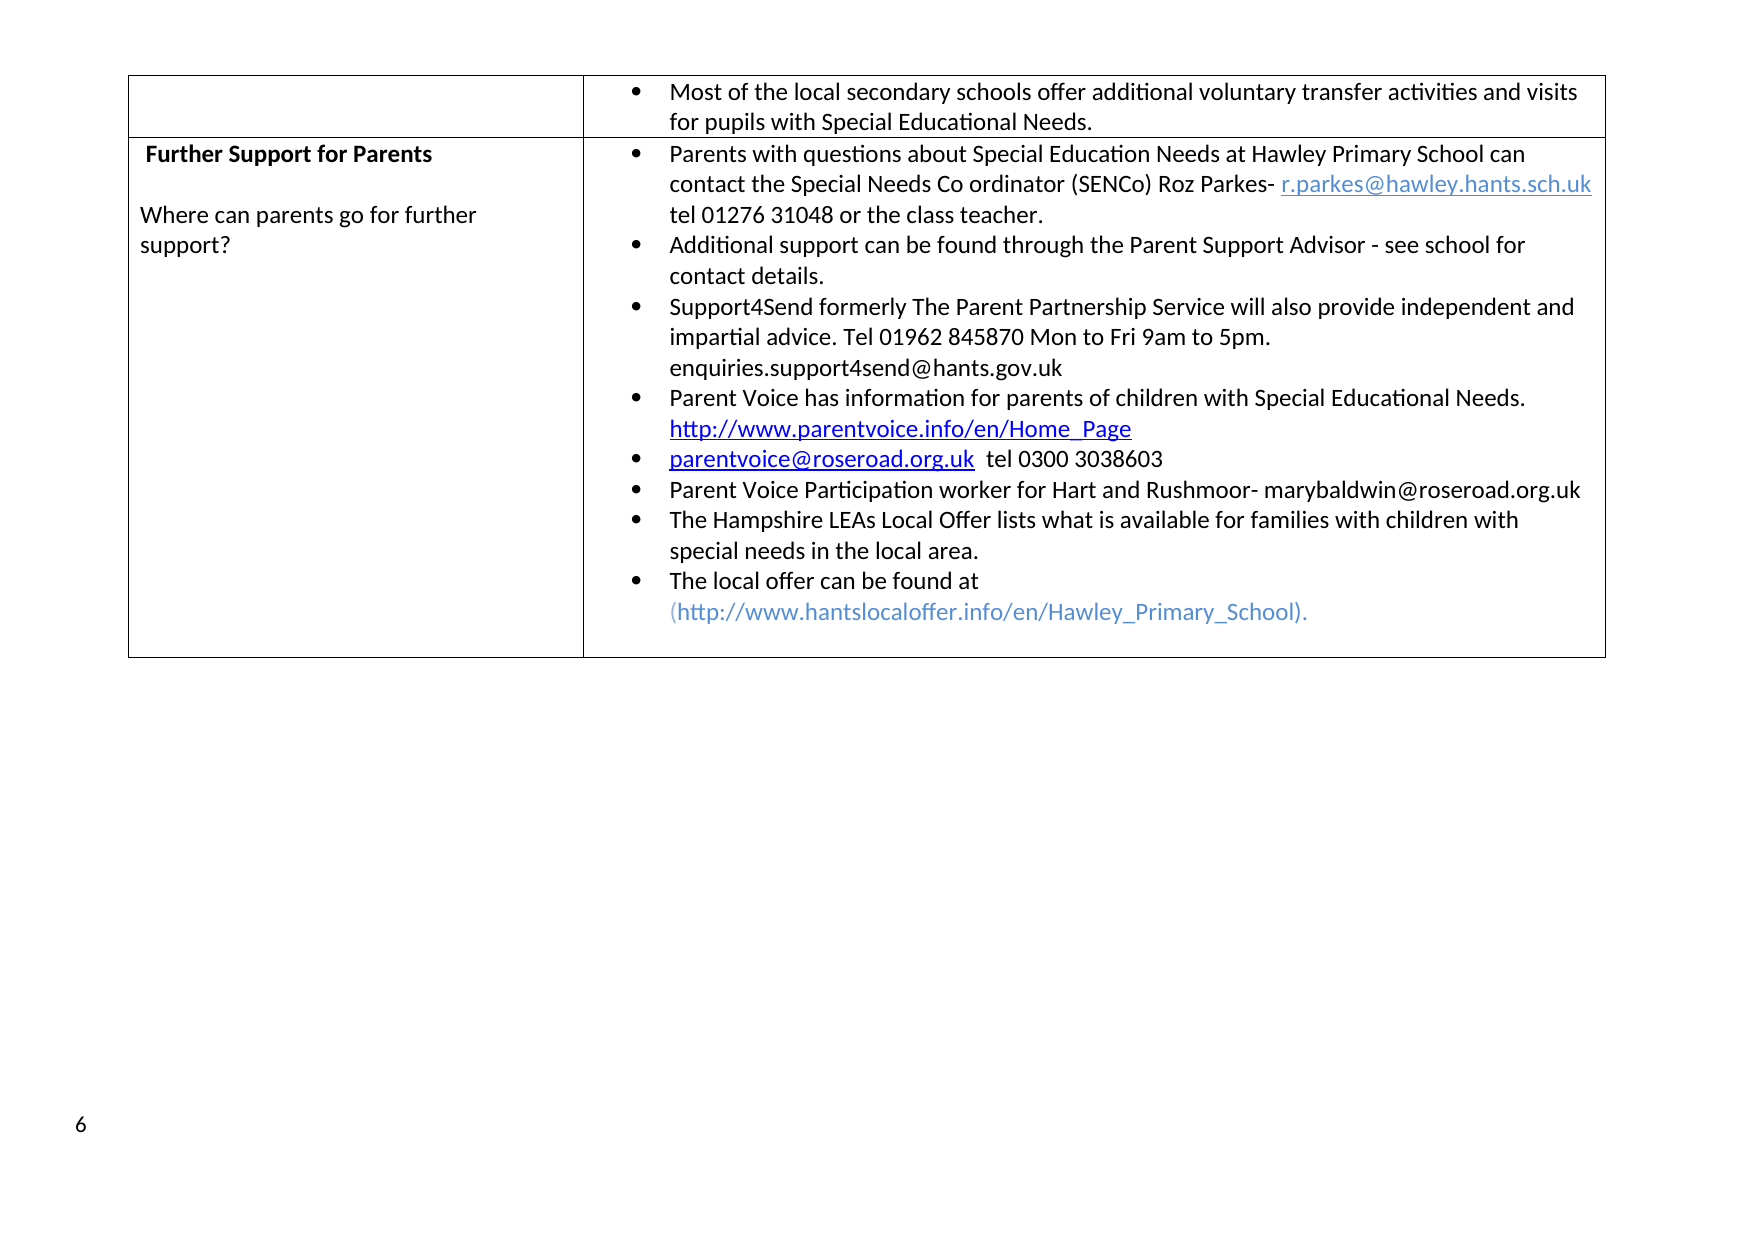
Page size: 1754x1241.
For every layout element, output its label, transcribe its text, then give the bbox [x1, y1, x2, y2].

table_cell Parents with questions about Special Education Needs at Hawley Primary School can contact the Special Needs Co ordinator (SENCo) Roz Parkes- r.parkes@hawley.hants.sch.uk tel 01276 31048 or the class teacher. Additional support can be found through the Parent Support Advisor - see school for contact details. Support4Send formerly The Parent Partnership Service will also provide independent and impartial advice. Tel 01962 845870 Mon to Fri 9am to 5pm. enquiries.support4send@hants.gov.uk Parent Voice has information for parents of children with Special Educational Needs. http://www.parentvoice.info/en/Home_Page parentvoice@roseroad.org.uk tel 0300 3038603 Parent Voice Participation worker for Hart and Rushmoor- marybaldwin@roseroad.org.uk The Hampshire LEAs Local Offer lists what is available for families with children with special needs in the local area. The local offer can be found at (http://www.hantslocaloffer.info/en/Hawley_Primary_School). [584, 138, 1605, 657]
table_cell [129, 76, 583, 137]
table_cell Further Support for Parents Where can parents go for further support? [129, 138, 583, 657]
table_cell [584, 76, 1605, 137]
